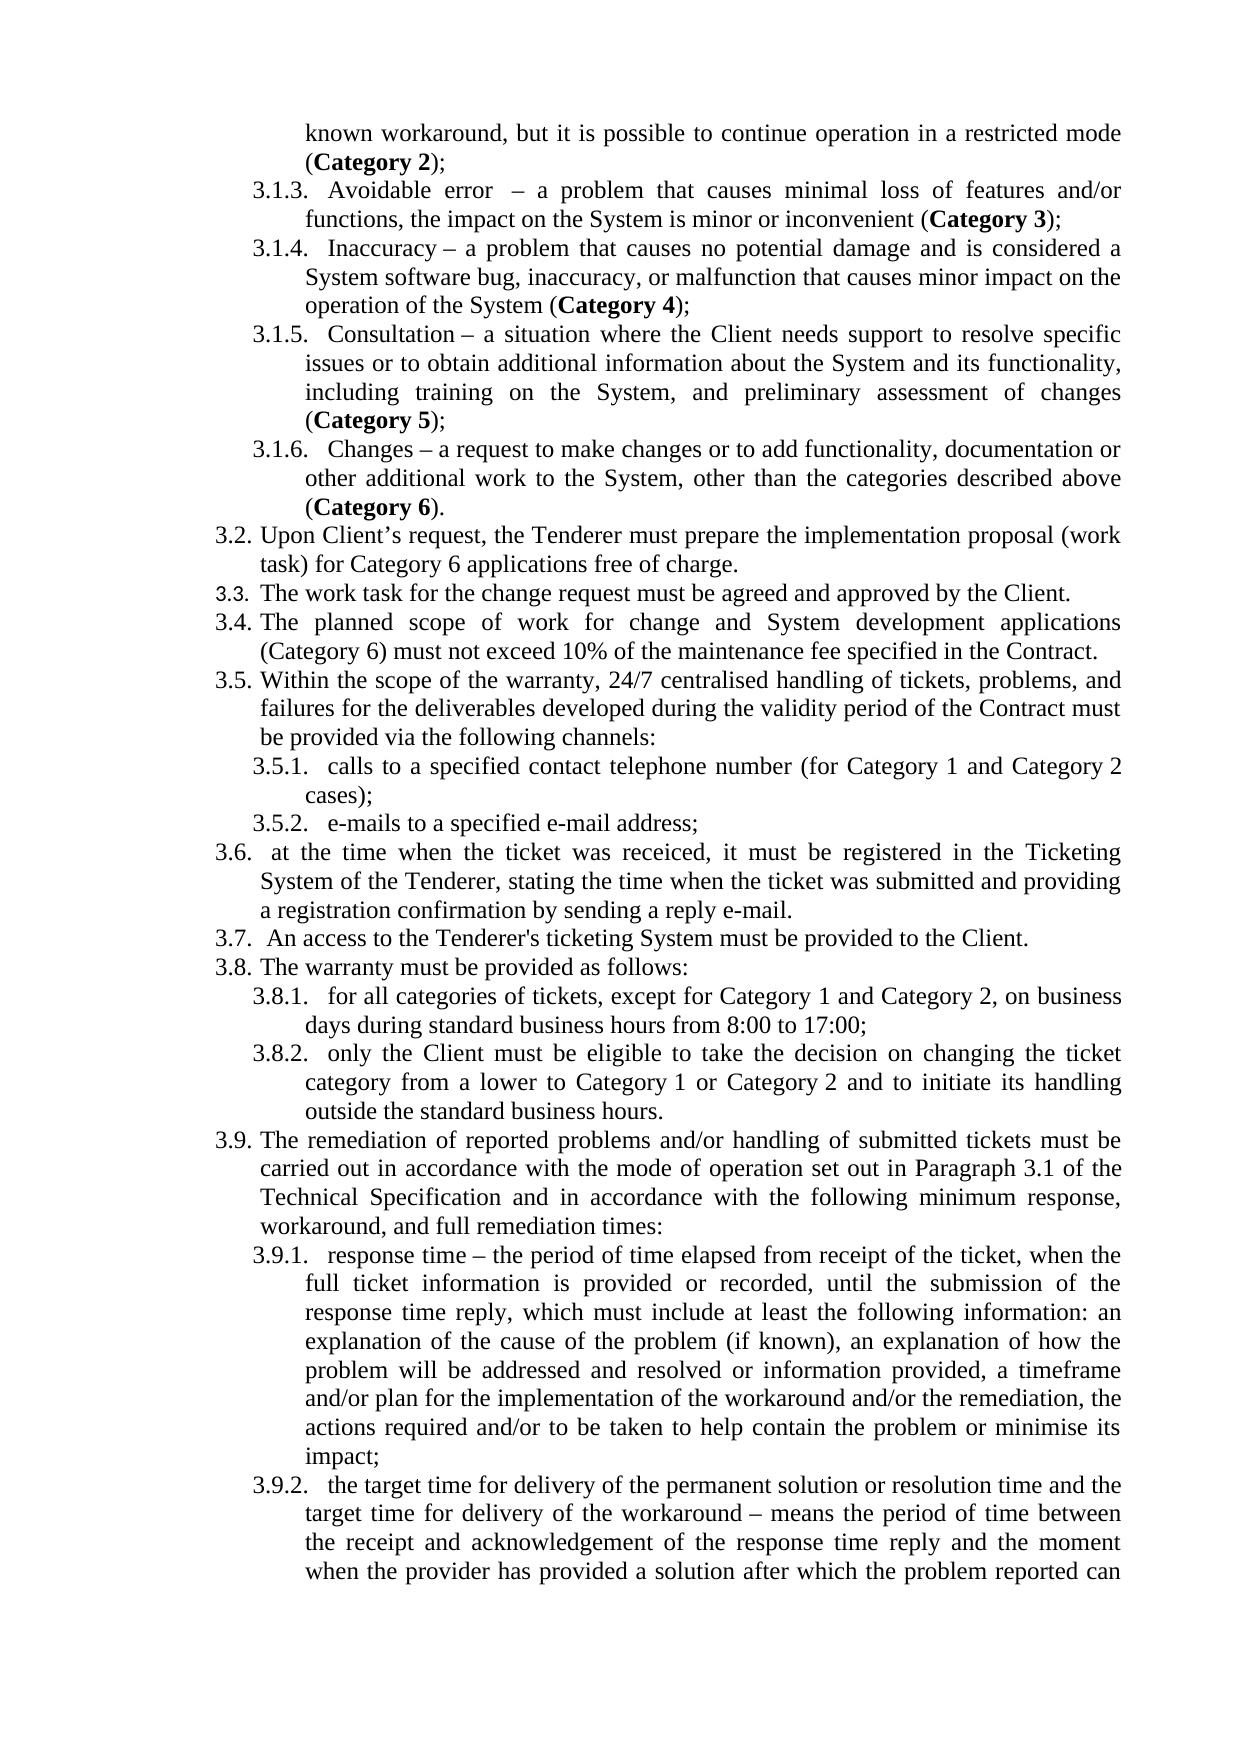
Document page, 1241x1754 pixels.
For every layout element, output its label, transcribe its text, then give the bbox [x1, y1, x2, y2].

list Inaccuracy – a problem that causes no potential damage and is considered a System software bug, inaccuracy, or malfunction that causes minor impact on the operation of the System (Category 4); [252, 233, 1122, 319]
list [252, 118, 1122, 176]
list An access to the Tenderer's ticketing System must be provided to the Client. [215, 923, 1122, 952]
list at the time when the ticket was receiced, it must be registered in the Ticketing System of the Tenderer, stating the time when the ticket was submitted and providing a registration confirmation by sending a reply e-mail. [215, 837, 1122, 923]
list The planned scope of work for change and System development applications (Category 6) must not exceed 10% of the maintenance fee specified in the Contract. [215, 607, 1122, 665]
list The remediation of reported problems and/or handling of submitted tickets must be carried out in accordance with the mode of operation set out in Paragraph 3.1 of the Technical Specification and in accordance with the following minimum response, workaround, and full remediation times: [215, 1125, 1122, 1240]
list Changes – a request to make changes or to add functionality, documentation or other additional work to the System, other than the categories described above (Category 6). [252, 434, 1122, 521]
list e-mails to a specified e-mail address; [252, 808, 1122, 837]
list The warranty must be provided as follows: [215, 952, 1122, 981]
list response time – the period of time elapsed from receipt of the ticket, when the full ticket information is provided or recorded, until the submission of the response time reply, which must include at least the following information: an explanation of the cause of the problem (if known), an explanation of how the problem will be addressed and resolved or information provided, a timeframe and/or plan for the implementation of the workaround and/or the remediation, the actions required and/or to be taken to help contain the problem or minimise its impact; [252, 1240, 1122, 1470]
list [252, 1470, 1122, 1585]
list The work task for the change request must be agreed and approved by the Client. [215, 578, 1122, 607]
list Upon Client’s request, the Tenderer must prepare the implementation proposal (work task) for Category 6 applications free of charge. [215, 521, 1122, 578]
list Avoidable error – a problem that causes minimal loss of features and/or functions, the impact on the System is minor or inconvenient (Category 3); [252, 176, 1122, 233]
list calls to a specified contact telephone number (for Category 1 and Category 2 cases); [252, 751, 1122, 808]
list Consultation – a situation where the Client needs support to resolve specific issues or to obtain additional information about the System and its functionality, including training on the System, and preliminary assessment of changes (Category 5); [252, 319, 1122, 434]
list for all categories of tickets, except for Category 1 and Category 2, on business days during standard business hours from 8:00 to 17:00; [252, 981, 1122, 1038]
list only the Client must be eligible to take the decision on changing the ticket category from a lower to Category 1 or Category 2 and to initiate its handling outside the standard business hours. [252, 1038, 1122, 1125]
list Within the scope of the warranty, 24/7 centralised handling of tickets, problems, and failures for the deliverables developed during the validity period of the Contract must be provided via the following channels: [215, 665, 1122, 751]
